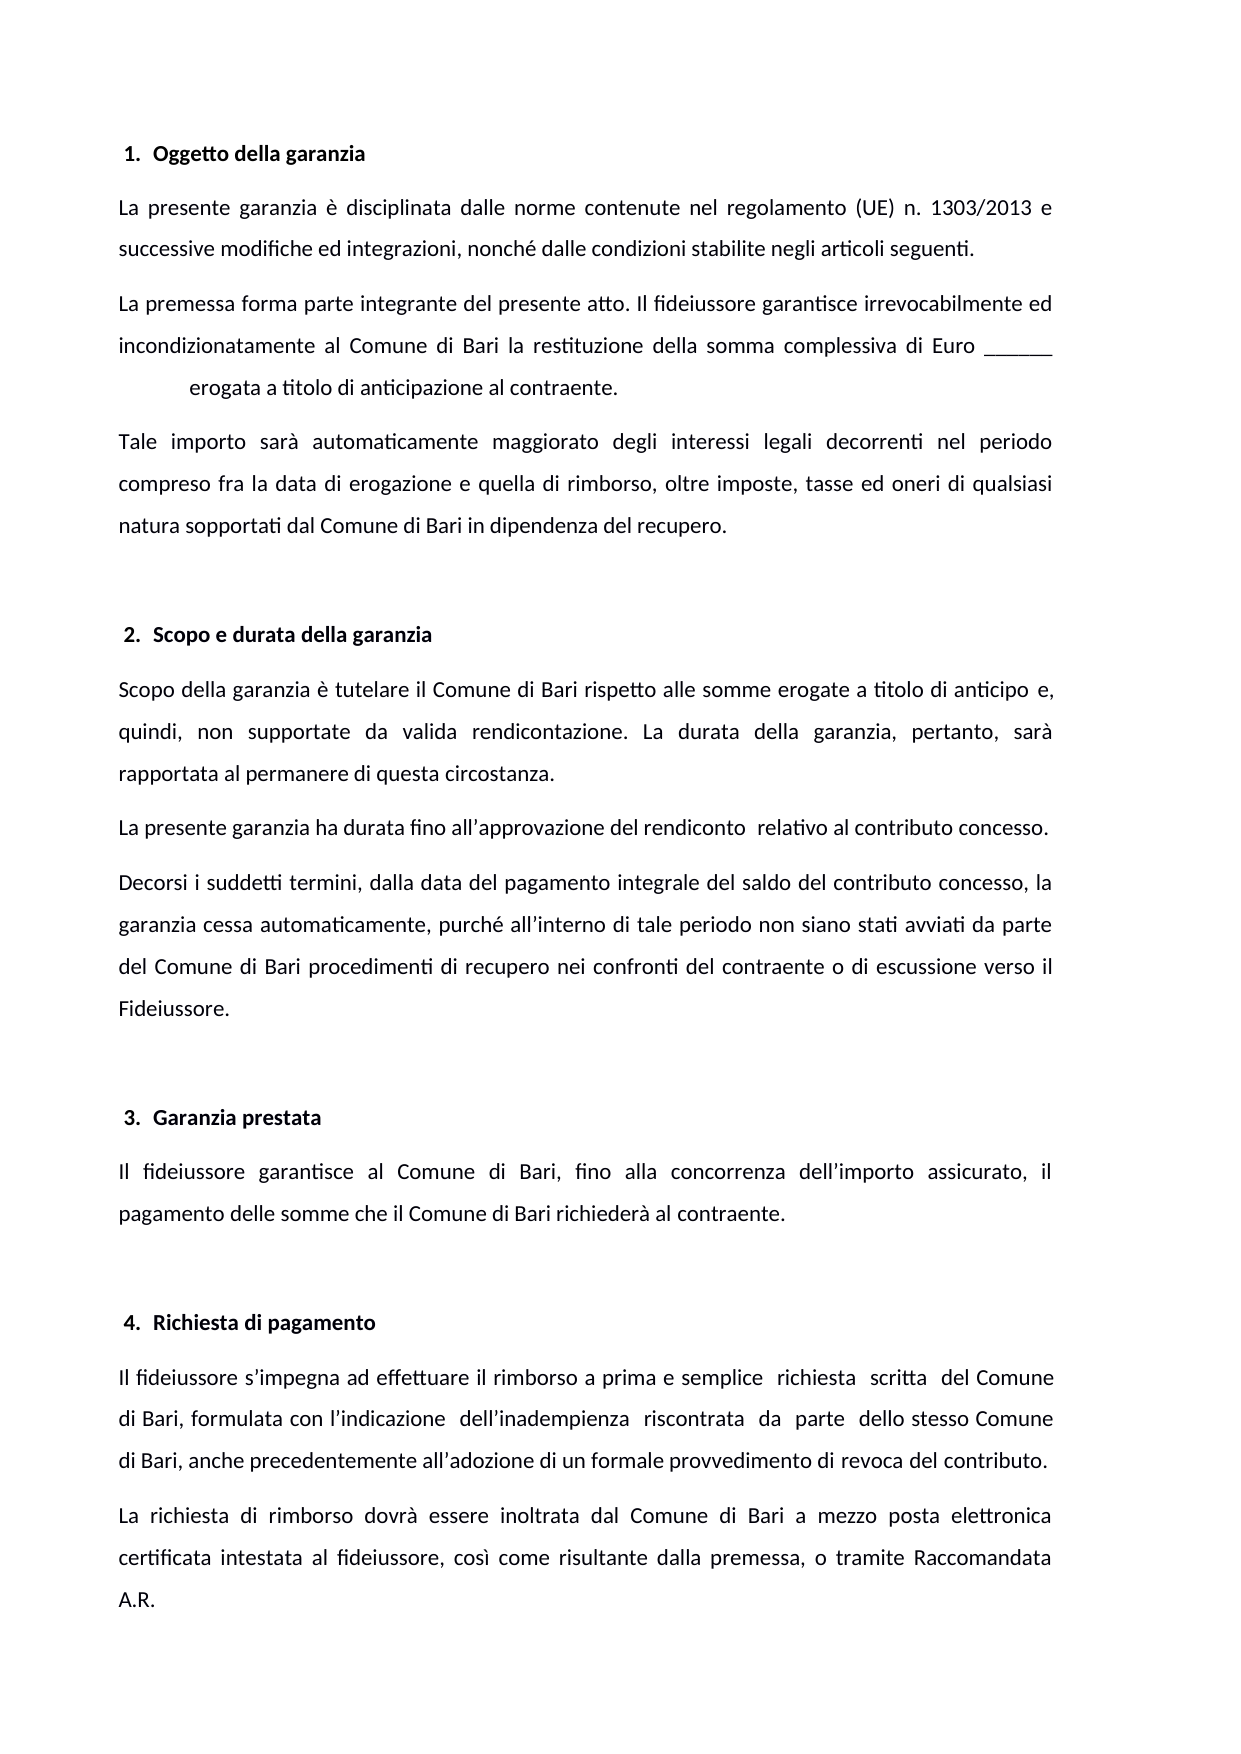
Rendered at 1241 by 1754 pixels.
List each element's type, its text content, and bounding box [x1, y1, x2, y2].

text Tale importo sarà automaticamente maggiorato degli interessi legali decorrenti nel periodo compreso fra la data di erogazione e quella di rimborso, oltre imposte, tasse ed oneri di qualsiasi natura sopportati dal Comune di Bari in dipendenza del recupero. [118, 427, 1054, 539]
text Decorsi i suddetti termini, dalla data del pagamento integrale del saldo del contributo concesso, la garanzia cessa automaticamente, purché all’interno di tale periodo non siano stati avviati da parte del Comune di Bari procedimenti di recupero nei confronti del contraente o di escussione verso il Fideiussore. [118, 868, 1054, 1022]
text La richiesta di rimborso dovrà essere inoltrata dal Comune di Bari a mezzo posta elettronica certificata intestata al fideiussore, così come risultante dalla premessa, o tramite Raccomandata A.R. [118, 1501, 1053, 1613]
list Oggetto della garanzia [123, 139, 1138, 168]
text La presente garanzia ha durata fino all’approvazione del rendiconto relativo al contributo concesso. [118, 813, 1054, 841]
list Richiesta di pagamento [123, 1308, 1054, 1336]
text Scopo della garanzia è tutelare il Comune di Bari rispetto alle somme erogate a titolo di anticipo e, quindi, non supportate da valida rendicontazione. La durata della garanzia, pertanto, sarà rapportata al permanere di questa circostanza. [118, 675, 1054, 787]
text Il fideiussore garantisce al Comune di Bari, fino alla concorrenza dell’importo assicurato, il pagamento delle somme che il Comune di Bari richiederà al contraente. [118, 1157, 1054, 1227]
list Garanzia prestata [123, 1103, 1054, 1131]
text La premessa forma parte integrante del presente atto. Il fideiussore garantisce irrevocabilmente ed incondizionatamente al Comune di Bari la restituzione della somma complessiva di Euro ______ erogata a titolo di anticipazione al contraente. [118, 289, 1054, 401]
text La presente garanzia è disciplinata dalle norme contenute nel regolamento (UE) n. 1303/2013 e successive modifiche ed integrazioni, nonché dalle condizioni stabilite negli articoli seguenti. [118, 193, 1054, 263]
list Scopo e durata della garanzia [123, 620, 1055, 648]
text Il fideiussore s’impegna ad effettuare il rimborso a prima e semplice richiesta scritta del Comune di Bari, formulata con l’indicazione dell’inadempienza riscontrata da parte dello stesso Comune di Bari, anche precedentemente all’adozione di un formale provvedimento di revoca del contributo. [118, 1363, 1054, 1474]
